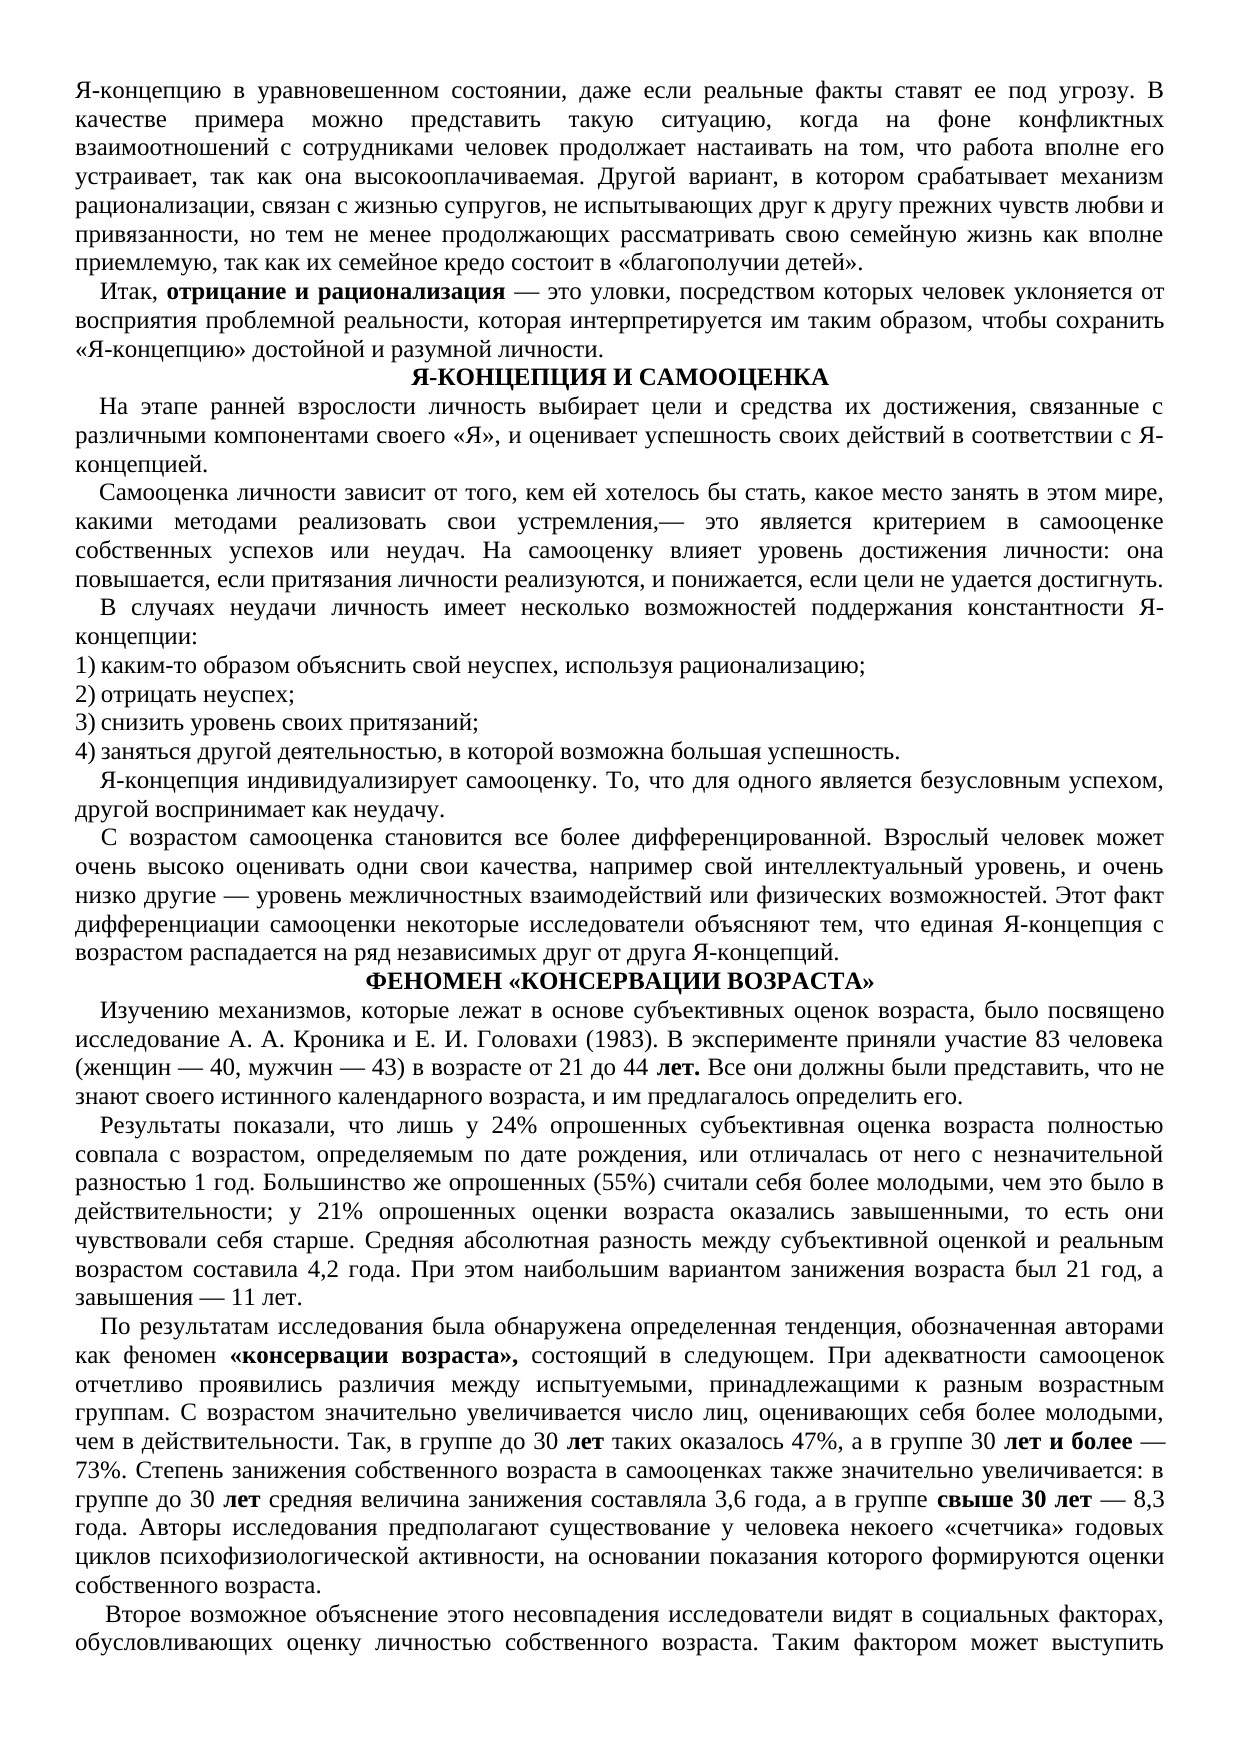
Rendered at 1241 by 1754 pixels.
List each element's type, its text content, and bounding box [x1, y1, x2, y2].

text С возрастом самооценка становится все более дифференцированной. Взрослый человек может очень высоко оценивать одни свои качества, например свой интеллектуальный уровень, и очень низко другие — уровень межличностных взаимодействий или физических возможностей. Этот факт дифференциации самооценки некоторые исследователи объясняют тем, что единая Я-концепция с возрастом распадается на ряд независимых друг от друга Я-концепций. [75, 822, 1165, 966]
list отрицать неуспех; [75, 679, 1165, 707]
text Я-КОНЦЕПЦИЯ И САМООЦЕНКА [75, 362, 1165, 391]
text Итак, отрицание и рационализация — это уловки, посредством которых человек уклоняется от восприятия проблемной реальности, которая интерпретируется им таким образом, чтобы сохранить «Я-концепцию» достойной и разумной личности. [75, 276, 1165, 362]
text Изучению механизмов, которые лежат в основе субъективных оценок возраста, было посвящено исследование А. А. Кроника и Е. И. Головахи (1983). В эксперименте приняли участие 83 человека (женщин — 40, мужчин — 43) в возрасте от 21 до 44 лет. Все они должны были представить, что не знают своего истинного календарного возраста, и им предлагалось определить его. [75, 995, 1165, 1110]
text Результаты показали, что лишь у 24% опрошенных субъективная оценка возраста полностью совпала с возрастом, определяемым по дате рождения, или отличалась от него с незначительной разностью 1 год. Большинство же опрошенных (55%) считали себя более молодыми, чем это было в действительности; у 21% опрошенных оценки возраста оказались завышенными, то есть они чувствовали себя старше. Средняя абсолютная разность между субъективной оценкой и реальным возрастом составила 4,2 года. При этом наибольшим вариантом занижения возраста был 21 год, а завышения — 11 лет. [75, 1110, 1165, 1311]
list заняться другой деятельностью, в которой возможна большая успешность. [75, 736, 1165, 765]
list снизить уровень своих притязаний; [75, 707, 1165, 736]
text ФЕНОМЕН «КОНСЕРВАЦИИ ВОЗРАСТА» [75, 966, 1165, 995]
text Я-концепция индивидуализирует самооценку. То, что для одного является безусловным успехом, другой воспринимает как неудачу. [75, 765, 1165, 822]
text Самооценка личности зависит от того, кем ей хотелось бы стать, какое место занять в этом мире, какими методами реализовать свои устремления,— это является критерием в самооценке собственных успехов или неудач. На самооценку влияет уровень достижения личности: она повышается, если притязания личности реализуются, и понижается, если цели не удается достигнуть. [75, 477, 1165, 592]
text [75, 1599, 1165, 1656]
text На этапе ранней взрослости личность выбирает цели и средства их достижения, связанные с различными компонентами своего «Я», и оценивает успешность своих действий в соответствии с Я-концепцией. [75, 391, 1165, 477]
list каким-то образом объяснить свой неуспех, используя рационализацию; [75, 650, 1165, 679]
text По результатам исследования была обнаружена определенная тенденция, обозначенная авторами как феномен «консервации возраста», состоящий в следующем. При адекватности самооценок отчетливо проявились различия между испытуемыми, принадлежащими к разным возрастным группам. С возрастом значительно увеличивается число лиц, оценивающих себя более молодыми, чем в действительности. Так, в группе до 30 лет таких оказалось 47%, а в группе 30 лет и более — 73%. Степень занижения собственного возраста в самооценках также значительно увеличивается: в группе до 30 лет средняя величина занижения составляла 3,6 года, а в группе свыше 30 лет — 8,3 года. Авторы исследования предполагают существование у человека некоего «счетчика» годовых циклов психофизиологической активности, на основании показания которого формируются оценки собственного возраста. [75, 1311, 1165, 1599]
text В случаях неудачи личность имеет несколько возможностей поддержания константности Я-концепции: [75, 592, 1165, 650]
text Я-концепцию в уравновешенном состоянии, даже если реальные факты ставят ее под угрозу. В качестве примера можно представить такую ситуацию, когда на фоне конфликтных взаимоотношений с сотрудниками человек продолжает настаивать на том, что работа вполне его устраивает, так как она высокооплачиваемая. Другой вариант, в котором срабатывает механизм рационализации, связан с жизнью супругов, не испытывающих друг к другу прежних чувств любви и привязанности, но тем не менее продолжающих рассматривать свою семейную жизнь как вполне приемлемую, так как их семейное кредо состоит в «благополучии детей». [75, 75, 1165, 276]
